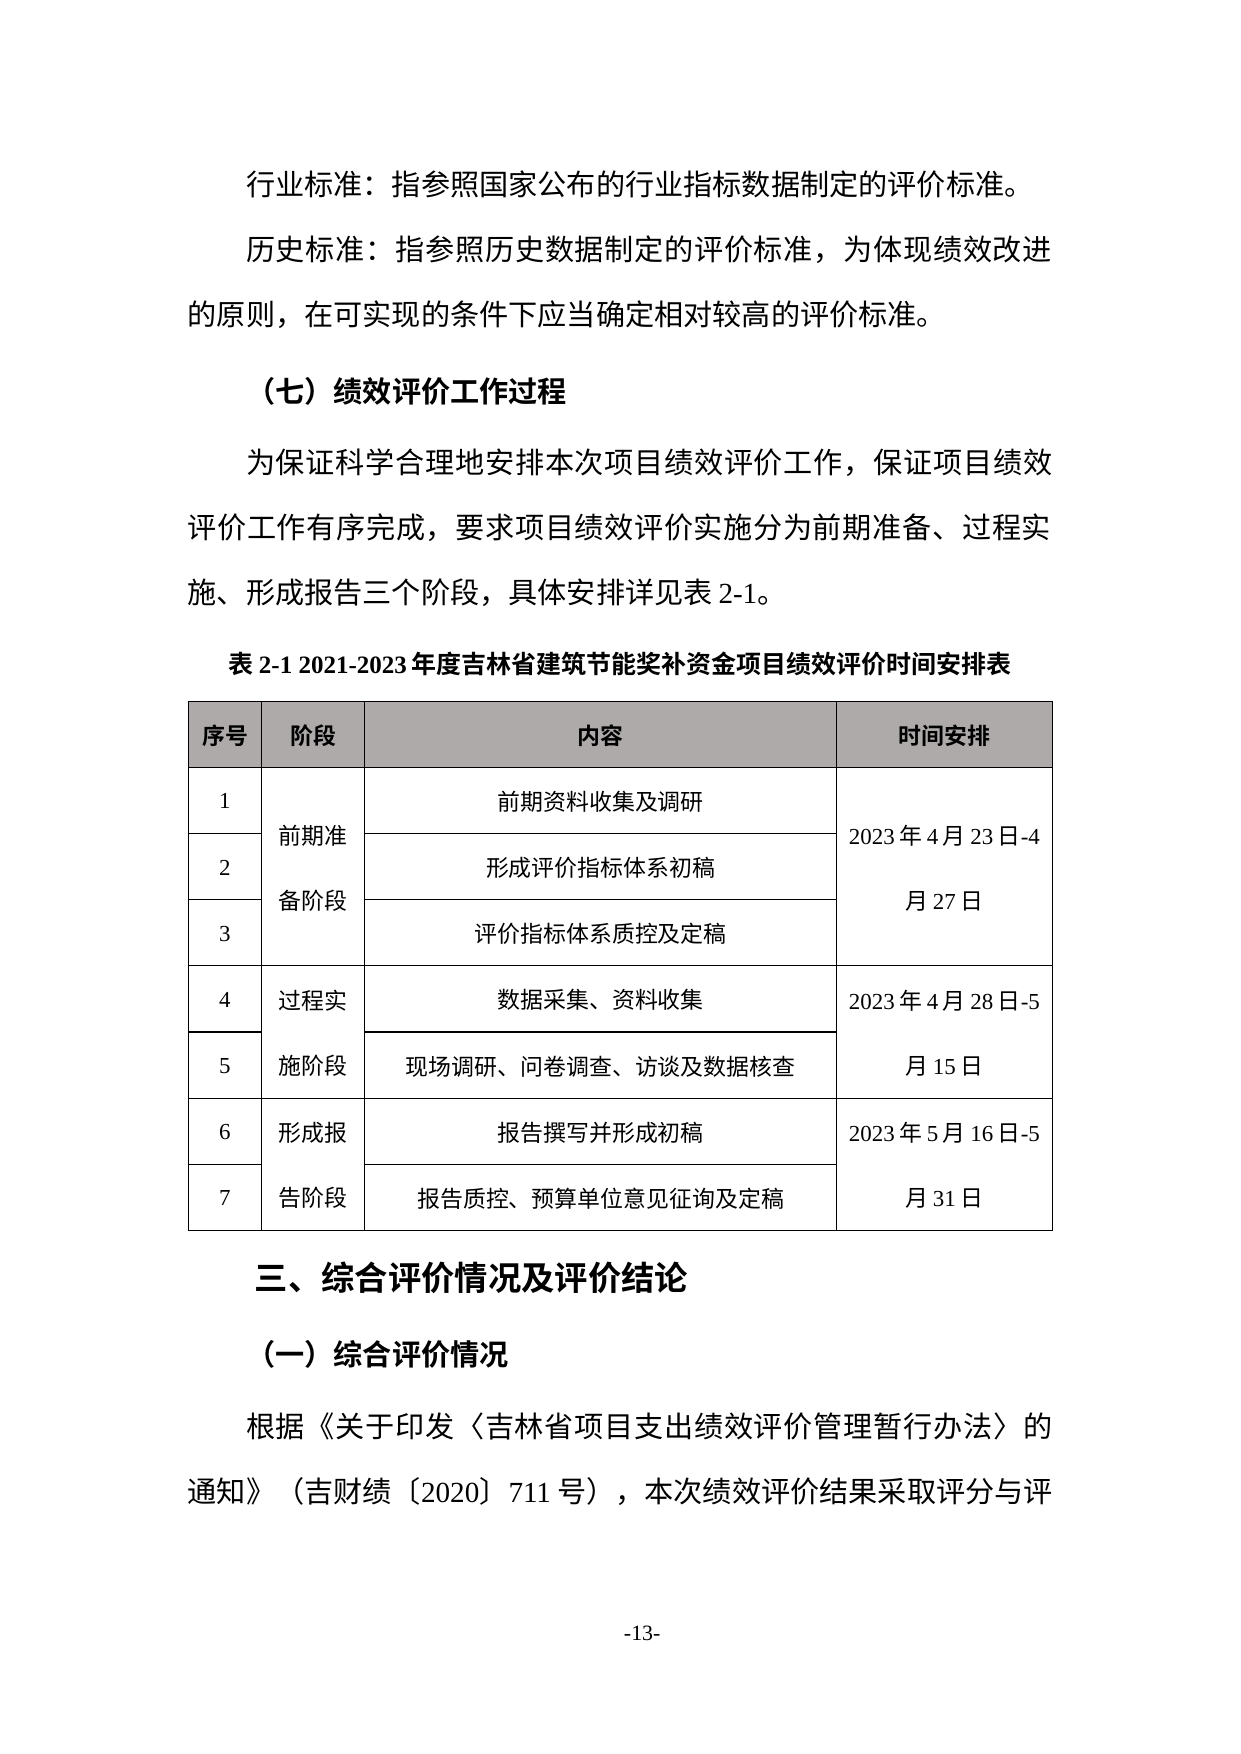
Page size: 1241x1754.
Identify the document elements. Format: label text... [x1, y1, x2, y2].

table_header 内容 [365, 702, 836, 767]
table_cell 报告撰写并形成初稿 [365, 1099, 836, 1163]
table_cell 过程实施阶段 [262, 966, 364, 1097]
table_header 序号 [189, 702, 261, 767]
subtitle （七）绩效评价工作过程 [187, 357, 1053, 422]
table_header 阶段 [262, 702, 364, 767]
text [187, 1392, 1053, 1522]
text 行业标准：指参照国家公布的行业指标数据制定的评价标准。 [187, 150, 1053, 215]
table_header 时间安排 [837, 702, 1052, 767]
table_cell 6 [189, 1099, 261, 1163]
table_cell 现场调研、问卷调查、访谈及数据核查 [365, 1033, 836, 1097]
text 为保证科学合理地安排本次项目绩效评价工作，保证项目绩效评价工作有序完成，要求项目绩效评价实施分为前期准备、过程实施、形成报告三个阶段，具体安排详见表2-1。 [187, 429, 1053, 624]
table_cell 3 [189, 900, 261, 965]
table_cell 2023年4月23日-4月27日 [837, 768, 1052, 965]
text 历史标准：指参照历史数据制定的评价标准，为体现绩效改进的原则，在可实现的条件下应当确定相对较高的评价标准。 [187, 215, 1053, 345]
subtitle （一）综合评价情况 [187, 1321, 1053, 1386]
table_cell 4 [189, 966, 261, 1031]
text 表2-1 2021-2023年度吉林省建筑节能奖补资金项目绩效评价时间安排表 [187, 630, 1053, 695]
table_cell 1 [189, 768, 261, 833]
table_cell 2023年4月28日-5月15日 [837, 966, 1052, 1097]
subtitle 三、综合评价情况及评价结论 [187, 1243, 1053, 1308]
table_cell 前期资料收集及调研 [365, 768, 836, 833]
table_cell 前期准备阶段 [262, 768, 364, 965]
table_cell 2023年5月16日-5月31日 [837, 1099, 1052, 1229]
table_cell 评价指标体系质控及定稿 [365, 900, 836, 965]
table_cell 7 [189, 1165, 261, 1229]
table_cell 形成报告阶段 [262, 1099, 364, 1229]
table_cell 数据采集、资料收集 [365, 966, 836, 1031]
table_cell 2 [189, 834, 261, 899]
table_cell 5 [189, 1033, 261, 1097]
table_cell 报告质控、预算单位意见征询及定稿 [365, 1165, 836, 1229]
table_cell 形成评价指标体系初稿 [365, 834, 836, 899]
